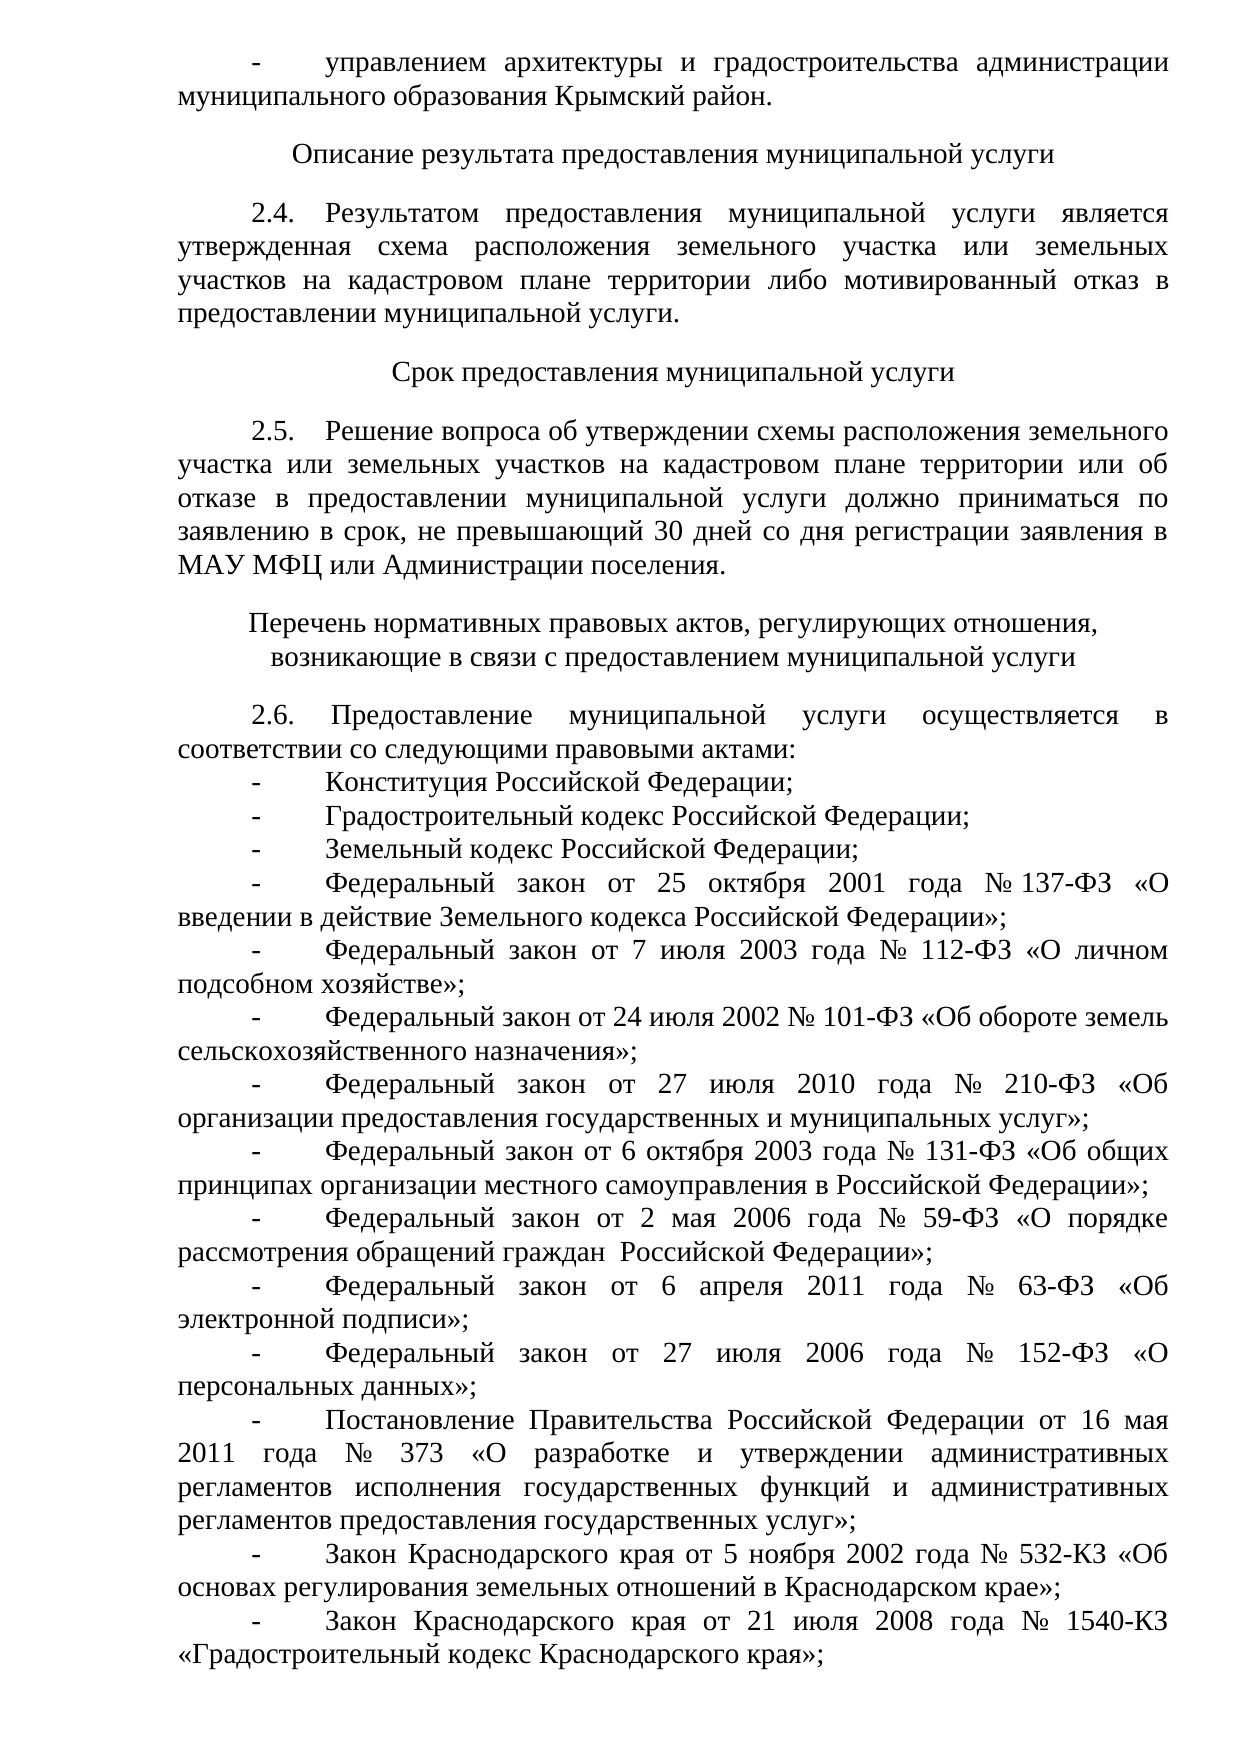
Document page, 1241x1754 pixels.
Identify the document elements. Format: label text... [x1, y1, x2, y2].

text Перечень нормативных правовых актов, регулирующих отношения, возникающие в связи с предоставлением муниципальной услуги [177, 605, 1169, 672]
text - Федеральный закон от 6 октября 2003 года № 131-ФЗ «Об общих принципах организации местного самоуправления в Российской Федерации»; [177, 1133, 1169, 1201]
text - Закон Краснодарского края от 21 июля 2008 года № 1540-КЗ «Градостроительный кодекс Краснодарского края»; [177, 1603, 1169, 1670]
text - Федеральный закон от 2 мая 2006 года № 59-ФЗ «О порядке рассмотрения обращений граждан Российской Федерации»; [177, 1201, 1169, 1268]
text 2.4. Результатом предоставления муниципальной услуги является утвержденная схема расположения земельного участка или земельных участков на кадастровом плане территории либо мотивированный отказ в предоставлении муниципальной услуги. [177, 195, 1169, 229]
text - Федеральный закон от 27 июля 2006 года № 152-ФЗ «О персональных данных»; [177, 1335, 1169, 1402]
text - Постановление Правительства Российской Федерации от 16 мая 2011 года № 373 «О разработке и утверждении административных регламентов исполнения государственных функций и административных регламентов предоставления государственных услуг»; [177, 1402, 1169, 1536]
text - Федеральный закон от 6 апреля 2011 года № 63-ФЗ «Об электронной подписи»; [177, 1268, 1169, 1335]
text - Закон Краснодарского края от 5 ноября 2002 года № 532-КЗ «Об основах регулирования земельных отношений в Краснодарском крае»; [177, 1536, 1169, 1603]
text - Градостроительный кодекс Российской Федерации; [177, 798, 1169, 832]
text 2.4. Результатом предоставления муниципальной услуги является утвержденная схема расположения земельного участка или земельных участков на кадастровом плане территории либо мотивированный отказ в предоставлении муниципальной услуги. [177, 262, 1169, 329]
text - Федеральный закон от 7 июля 2003 года № 112-ФЗ «О личном подсобном хозяйстве»; [177, 932, 1169, 999]
text - Федеральный закон от 25 октября 2001 года № 137-ФЗ «О введении в действие Земельного кодекса Российской Федерации»; [177, 865, 1169, 932]
text - Федеральный закон от 24 июля 2002 № 101-ФЗ «Об обороте земель сельскохозяйственного назначения»; [177, 999, 1169, 1066]
text Описание результата предоставления муниципальной услуги [177, 136, 1169, 170]
text Срок предоставления муниципальной услуги [177, 354, 1169, 388]
text - Конституция Российской Федерации; [177, 764, 1169, 798]
text - Земельный кодекс Российской Федерации; [177, 832, 1169, 865]
text - Федеральный закон от 27 июля 2010 года № 210-ФЗ «Об организации предоставления государственных и муниципальных услуг»; [177, 1066, 1169, 1133]
text 2.5. Решение вопроса об утверждении схемы расположения земельного участка или земельных участков на кадастровом плане территории или об отказе в предоставлении муниципальной услуги должно приниматься по заявлению в срок, не превышающий 30 дней со дня регистрации заявления в МАУ МФЦ или Администрации поселения. [177, 413, 1169, 580]
text - управлением архитектуры и градостроительства администрации муниципального образования Крымский район. [177, 44, 1169, 111]
text 2.6. Предоставление муниципальной услуги осуществляется в соответствии со следующими правовыми актами: [177, 697, 1169, 764]
